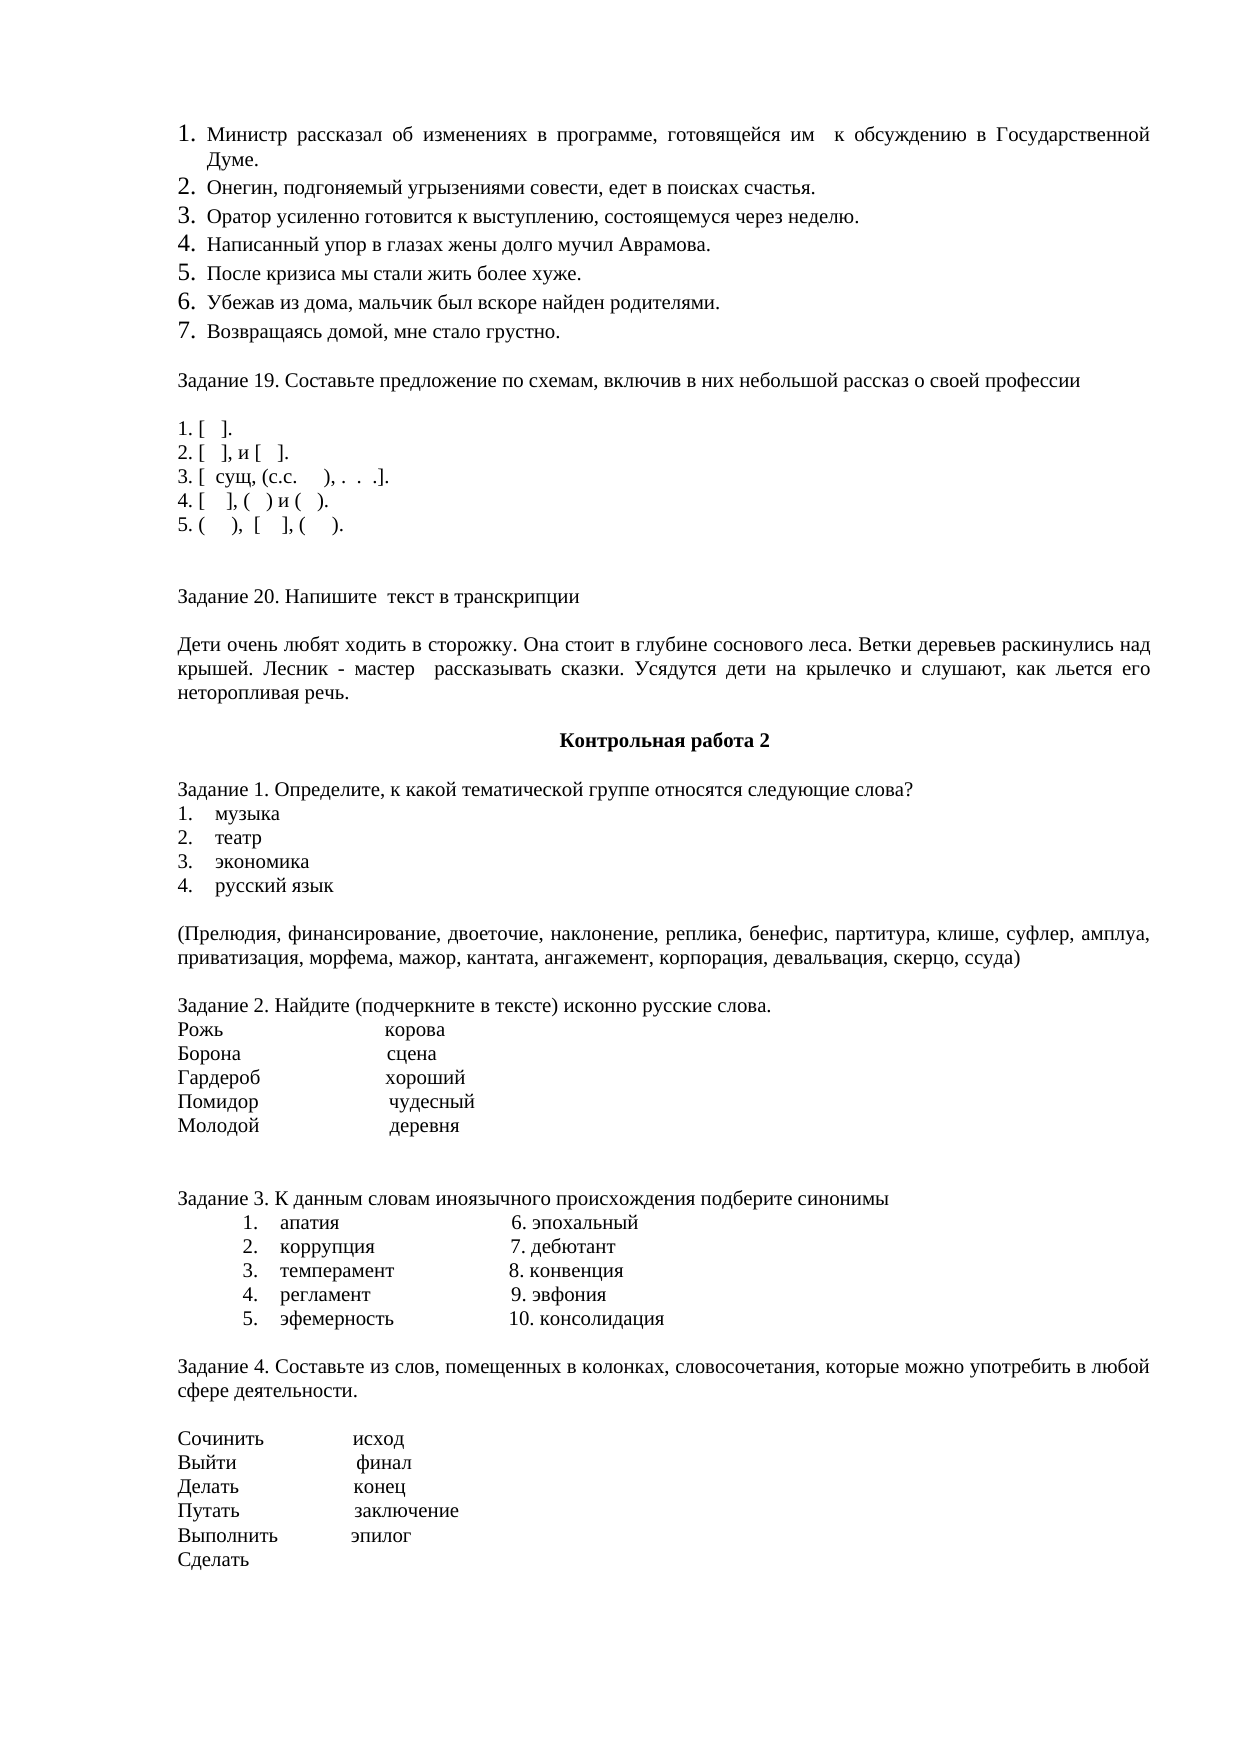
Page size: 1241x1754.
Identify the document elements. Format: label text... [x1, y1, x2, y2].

text (Прелюдия, финансирование, двоеточие, наклонение, реплика, бенефис, партитура, клише, суфлер, амплуа, приватизация, морфема, мажор, кантата, ангажемент, корпорация, девальвация, скерцо, ссуда) [177, 921, 1152, 969]
list апатия 6. эпохальный [242, 1210, 1152, 1234]
text Делать конец [177, 1474, 1152, 1498]
list эфемерность 10. консолидация [242, 1306, 1152, 1330]
text Контрольная работа 2 [177, 728, 1152, 752]
list 3. [ сущ, (с.с. ), . . .]. [177, 464, 1152, 488]
list 2. [ ], и [ ]. [177, 440, 1152, 464]
list 1. [ ]. [177, 416, 1152, 440]
list После кризиса мы стали жить более хуже. [177, 257, 1152, 286]
list Возвращаясь домой, мне стало грустно. [177, 315, 1152, 343]
text Задание 4. Составьте из слов, помещенных в колонках, словосочетания, которые можно употребить в любой сфере деятельности. [177, 1354, 1152, 1402]
list театр [177, 825, 1152, 849]
text Путать заключение [177, 1498, 1152, 1522]
text Выполнить эпилог [177, 1522, 1152, 1547]
text Борона сцена [177, 1041, 1152, 1065]
text Задание 20. Напишите текст в транскрипции [177, 584, 1152, 608]
text Гардероб хороший [177, 1065, 1152, 1089]
list 5. ( ), [ ], ( ). [177, 512, 1152, 536]
text Помидор чудесный [177, 1089, 1152, 1113]
list Убежав из дома, мальчик был вскоре найден родителями. [177, 286, 1152, 315]
text Выйти финал [177, 1450, 1152, 1474]
list регламент 9. эвфония [242, 1282, 1152, 1306]
text Рожь корова [177, 1017, 1152, 1041]
list Задание 19. Составьте предложение по схемам, включив в них небольшой рассказ о своей профессии [177, 367, 1152, 392]
list 4. [ ], ( ) и ( ). [177, 488, 1152, 512]
list темперамент 8. конвенция [242, 1258, 1152, 1282]
text Сделать [177, 1547, 1152, 1571]
list экономика [177, 849, 1152, 873]
list Написанный упор в глазах жены долго мучил Аврамова. [177, 228, 1152, 257]
list Министр рассказал об изменениях в программе, готовящейся им к обсуждению в Государственной Думе. [177, 118, 1152, 171]
text Задание 1. Определите, к какой тематической группе относятся следующие слова? [177, 777, 1152, 801]
text Дети очень любят ходить в сторожку. Она стоит в глубине соснового леса. Ветки деревьев раскинулись над крышей. Лесник - мастер рассказывать сказки. Усядутся дети на крылечко и слушают, как льется его неторопливая речь. [177, 632, 1152, 704]
list Оратор усиленно готовится к выступлению, состоящемуся через неделю. [177, 200, 1152, 228]
text Задание 3. К данным словам иноязычного происхождения подберите синонимы [177, 1186, 1152, 1210]
text Задание 2. Найдите (подчеркните в тексте) исконно русские слова. [177, 993, 1152, 1017]
list русский язык [177, 873, 1152, 897]
list музыка [177, 801, 1152, 825]
list Онегин, подгоняемый угрызениями совести, едет в поисках счастья. [177, 171, 1152, 200]
text Молодой деревня [177, 1113, 1152, 1137]
list коррупция 7. дебютант [242, 1234, 1152, 1258]
text Сочинить исход [177, 1426, 1152, 1450]
